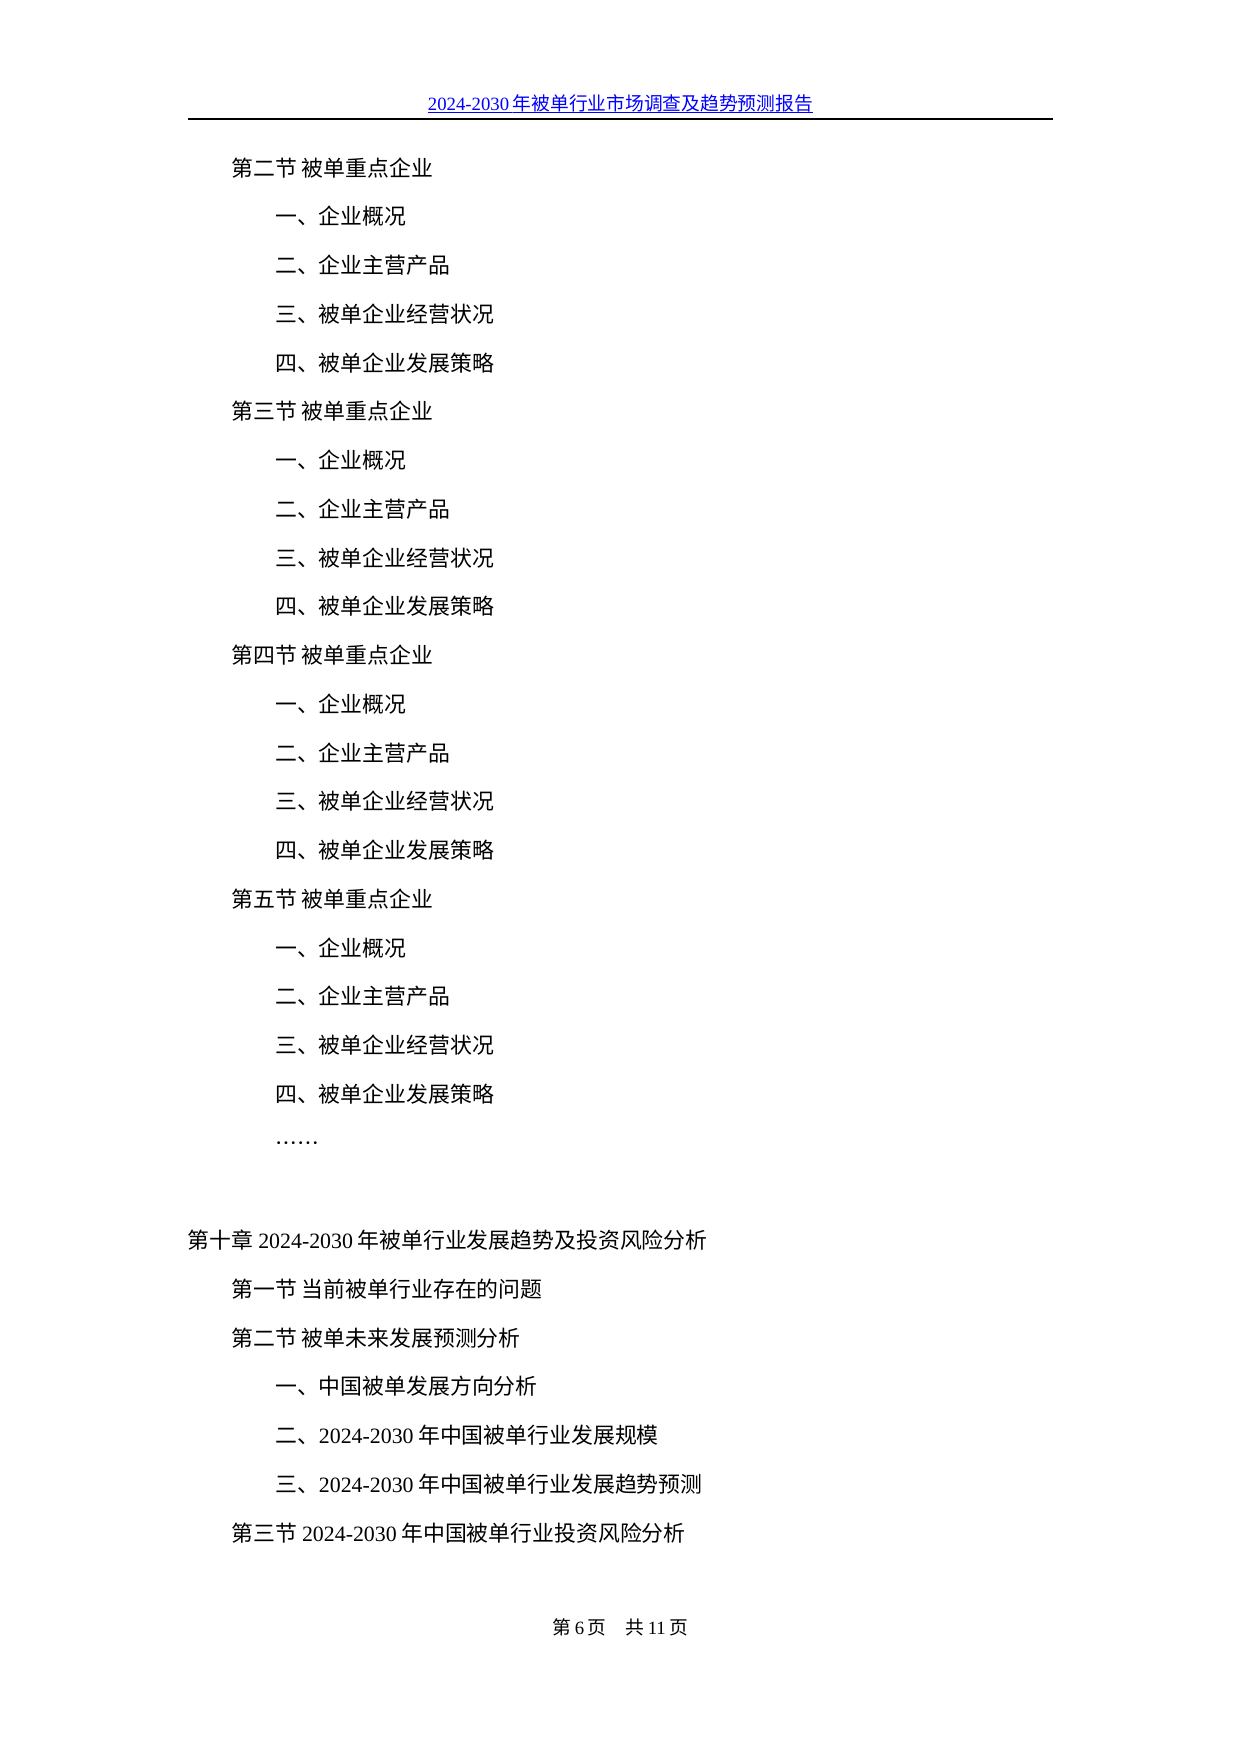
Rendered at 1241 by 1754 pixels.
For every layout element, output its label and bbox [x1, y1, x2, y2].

text [187, 150, 1053, 1548]
